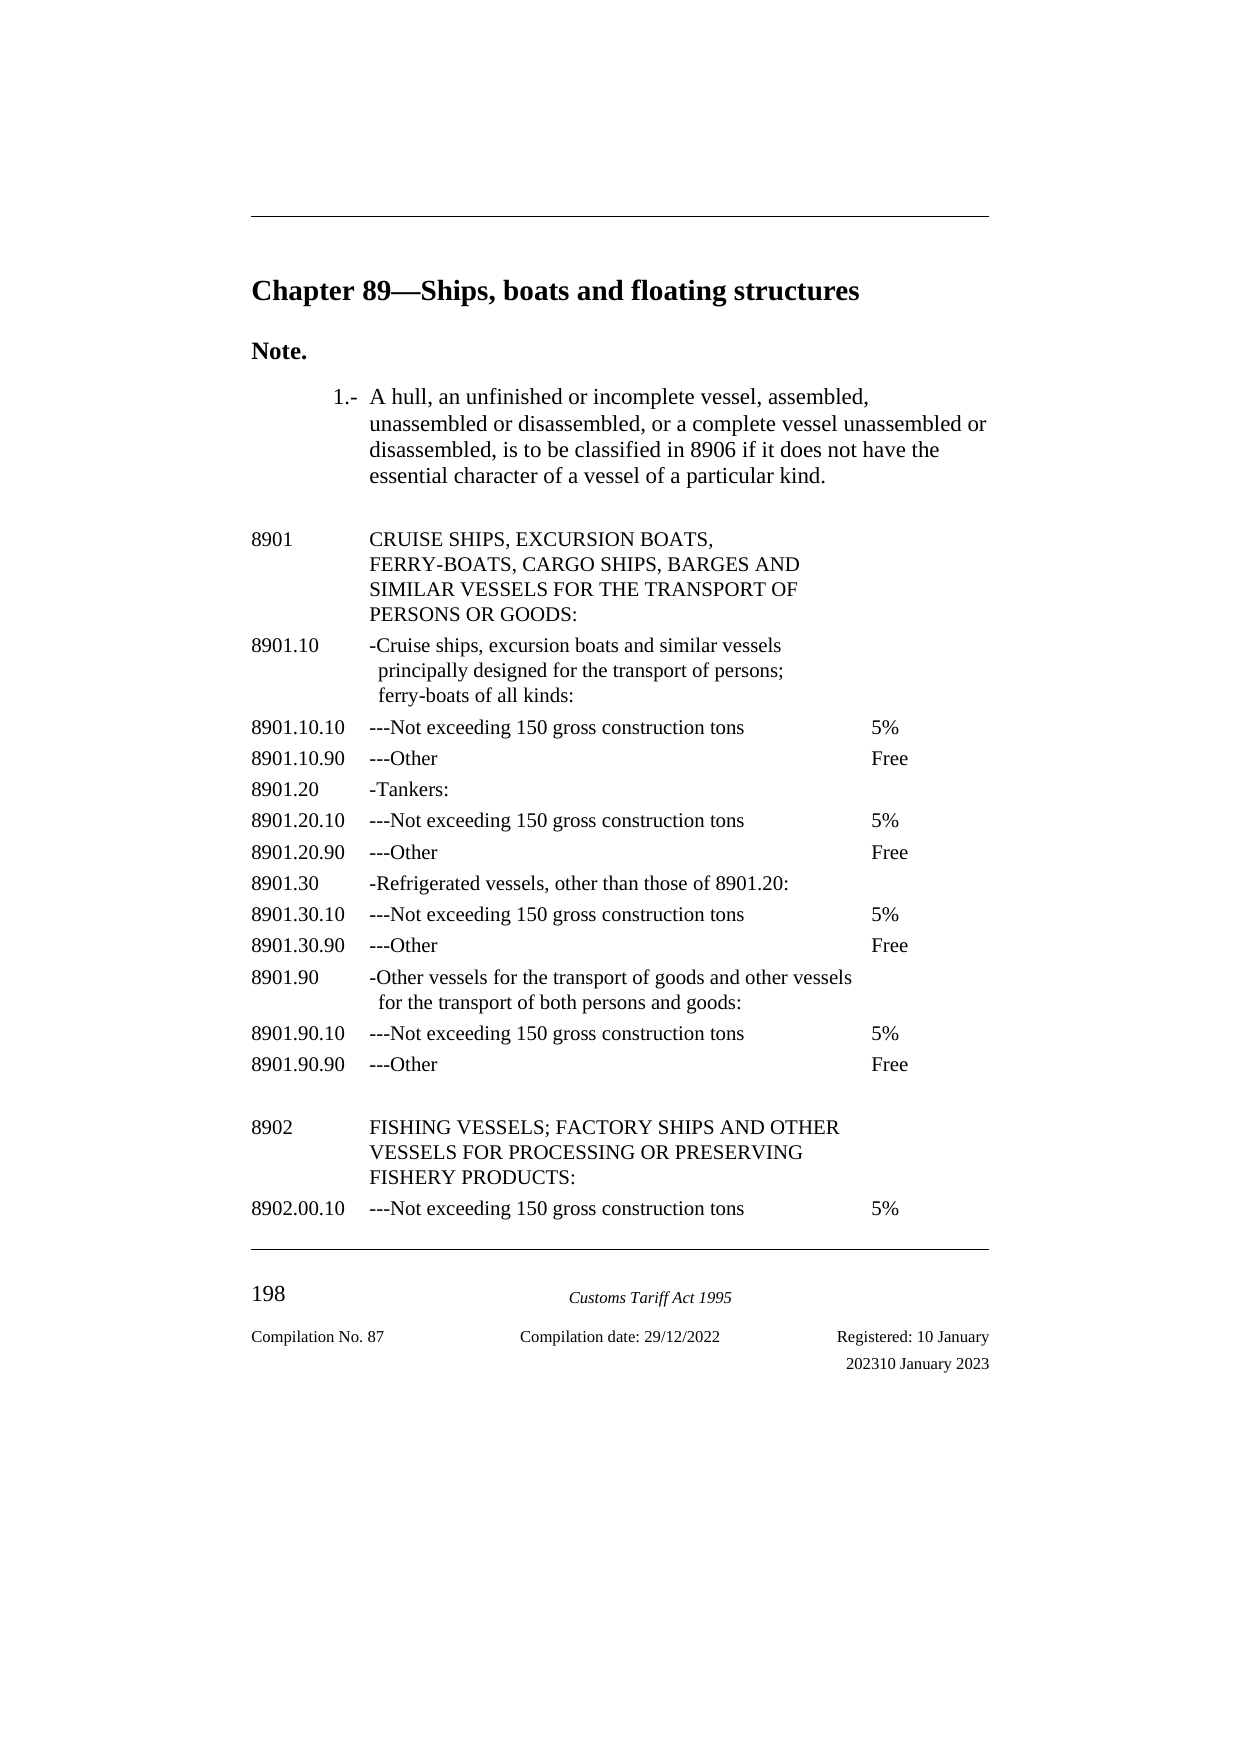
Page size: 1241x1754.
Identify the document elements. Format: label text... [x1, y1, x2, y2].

text Chapter 89—Ships, boats and floating structures [251, 273, 989, 307]
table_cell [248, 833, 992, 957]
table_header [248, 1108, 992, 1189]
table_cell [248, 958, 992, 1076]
text 1.- A hull, an unfinished or incomplete vessel, assembled, unassembled or disassembled, or a complete vessel unassembled or disassembled, is to be classified in 8906 if it does not have the essential character of a vessel of a particular kind. [251, 383, 989, 489]
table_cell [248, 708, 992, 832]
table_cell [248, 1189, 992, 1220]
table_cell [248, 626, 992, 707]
text Note. [251, 336, 989, 364]
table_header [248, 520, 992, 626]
